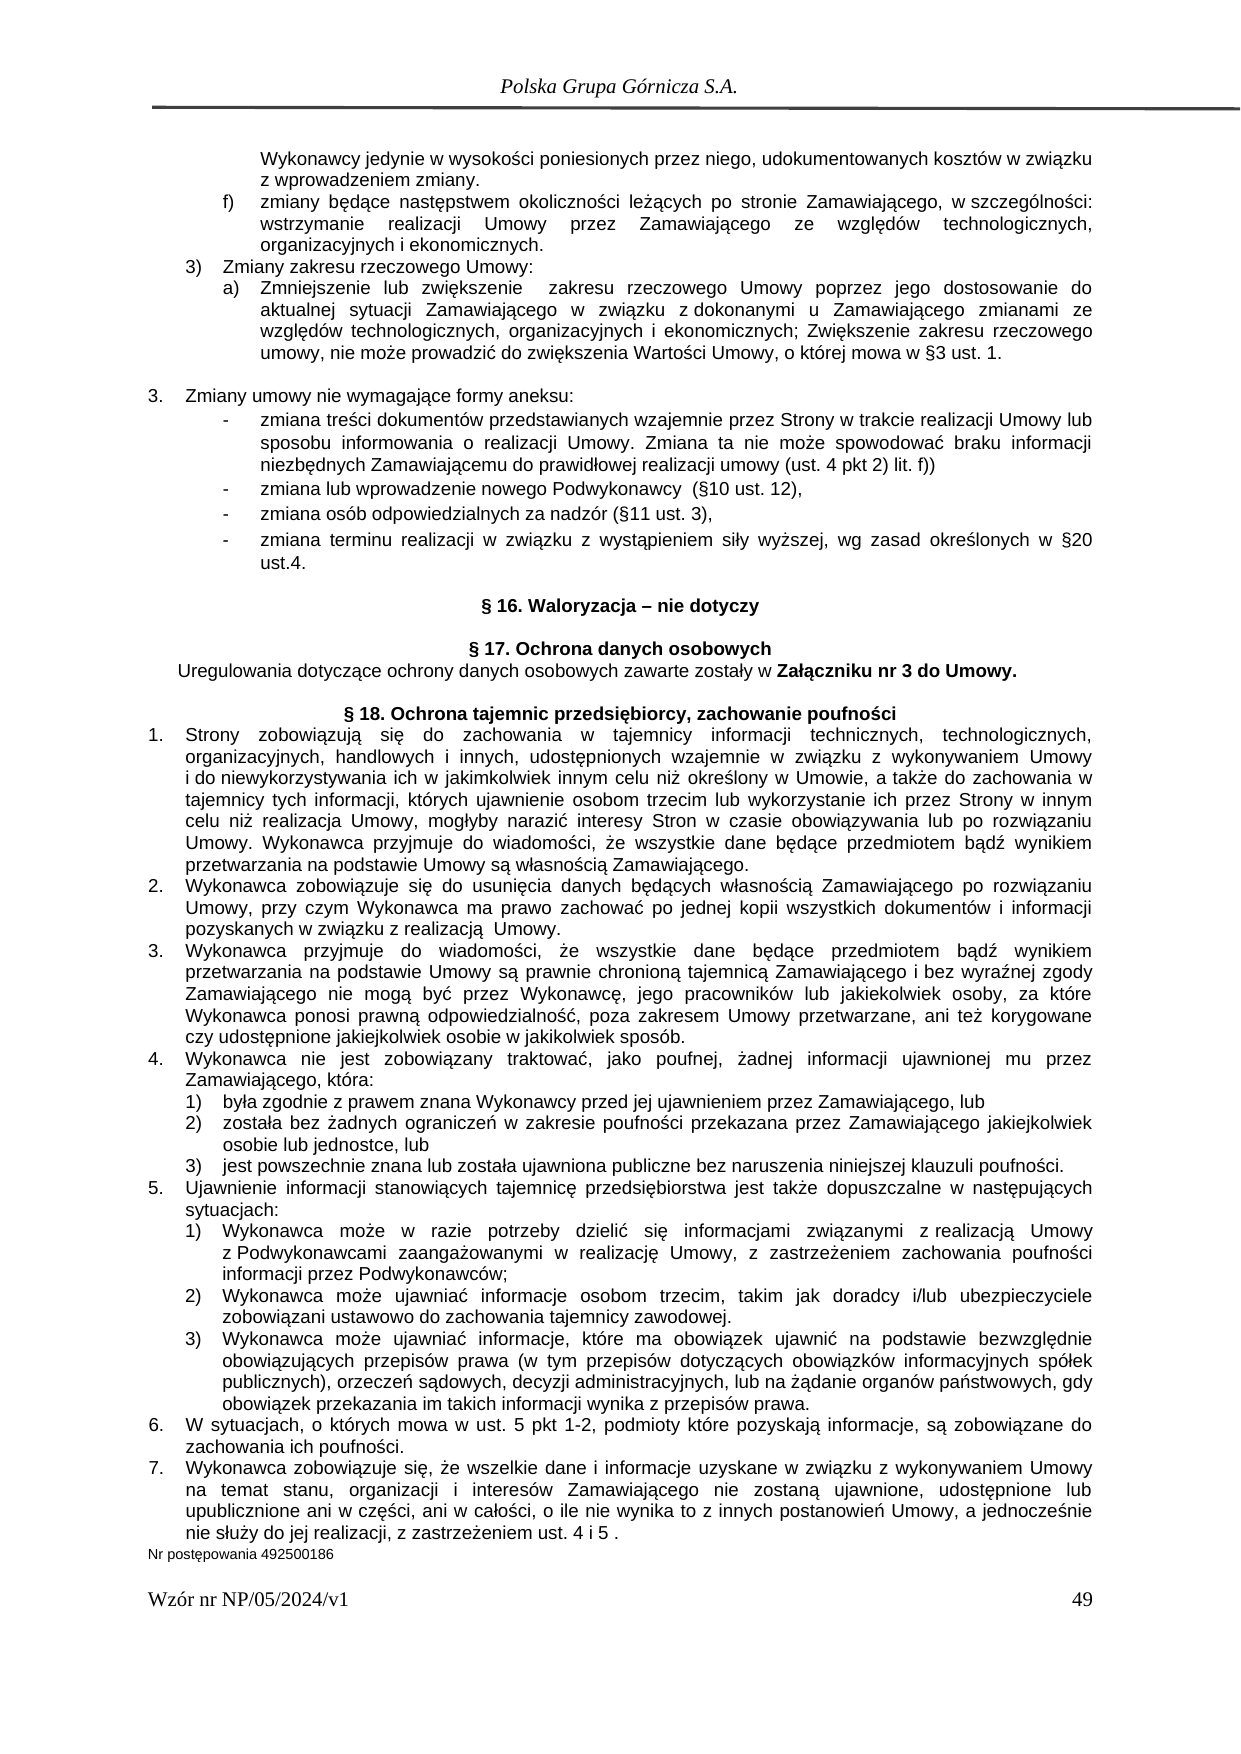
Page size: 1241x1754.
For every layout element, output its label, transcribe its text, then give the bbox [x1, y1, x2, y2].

list jest powszechnie znana lub została ujawniona publiczne bez naruszenia niniejszej klauzuli poufności. [185, 1155, 1093, 1177]
list zmiana osób odpowiedzialnych za nadzór (§11 ust. 3), [223, 501, 1093, 526]
list Wykonawca zobowiązuje się do usunięcia danych będących własnością Zamawiającego po rozwiązaniu Umowy, przy czym Wykonawca ma prawo zachować po jednej kopii wszystkich dokumentów i informacji pozyskanych w związku z realizacją Umowy. [148, 875, 1093, 940]
list Wykonawca może ujawniać informacje osobom trzecim, takim jak doradcy i/lub ubezpieczyciele zobowiązani ustawowo do zachowania tajemnicy zawodowej. [185, 1285, 1093, 1328]
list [223, 148, 1093, 191]
list Wykonawca zobowiązuje się, że wszelkie dane i informacje uzyskane w związku z wykonywaniem Umowy na temat stanu, organizacji i interesów Zamawiającego nie zostaną ujawnione, udostępnione lub upublicznione ani w części, ani w całości, o ile nie wynika to z innych postanowień Umowy, a jednocześnie nie służy do jej realizacji, z zastrzeżeniem ust. 4 i 5 . [148, 1457, 1093, 1543]
list Strony zobowiązują się do zachowania w tajemnicy informacji technicznych, technologicznych, organizacyjnych, handlowych i innych, udostępnionych wzajemnie w związku z wykonywaniem Umowy i do niewykorzystywania ich w jakimkolwiek innym celu niż określony w Umowie, a także do zachowania w tajemnicy tych informacji, których ujawnienie osobom trzecim lub wykorzystanie ich przez Strony w innym celu niż realizacja Umowy, mogłyby narazić interesy Stron w czasie obowiązywania lub po rozwiązaniu Umowy. Wykonawca przyjmuje do wiadomości, że wszystkie dane będące przedmiotem bądź wynikiem przetwarzania na podstawie Umowy są własnością Zamawiającego. [148, 724, 1093, 875]
list Zmiany umowy nie wymagające formy aneksu: [148, 385, 1093, 406]
list została bez żadnych ograniczeń w zakresie poufności przekazana przez Zamawiającego jakiejkolwiek osobie lub jednostce, lub [185, 1112, 1093, 1155]
list Wykonawca przyjmuje do wiadomości, że wszystkie dane będące przedmiotem bądź wynikiem przetwarzania na podstawie Umowy są prawnie chronioną tajemnicą Zamawiającego i bez wyraźnej zgody Zamawiającego nie mogą być przez Wykonawcę, jego pracowników lub jakiekolwiek osoby, za które Wykonawca ponosi prawną odpowiedzialność, poza zakresem Umowy przetwarzane, ani też korygowane czy udostępnione jakiejkolwiek osobie w jakikolwiek sposób. [148, 940, 1093, 1047]
list zmiana terminu realizacji w związku z wystąpieniem siły wyższej, wg zasad określonych w §20 ust.4. [223, 526, 1093, 573]
list zmiana lub wprowadzenie nowego Podwykonawcy (§10 ust. 12), [223, 475, 1093, 501]
list zmiany będące następstwem okoliczności leżących po stronie Zamawiającego, w szczególności: wstrzymanie realizacji Umowy przez Zamawiającego ze względów technologicznych, organizacyjnych i ekonomicznych. [223, 191, 1093, 255]
list Zmniejszenie lub zwiększenie zakresu rzeczowego Umowy poprzez jego dostosowanie do aktualnej sytuacji Zamawiającego w związku z dokonanymi u Zamawiającego zmianami ze względów technologicznych, organizacyjnych i ekonomicznych; Zwiększenie zakresu rzeczowego umowy, nie może prowadzić do zwiększenia Wartości Umowy, o której mowa w §3 ust. 1. [223, 277, 1093, 363]
list Wykonawca może ujawniać informacje, które ma obowiązek ujawnić na podstawie bezwzględnie obowiązujących przepisów prawa (w tym przepisów dotyczących obowiązków informacyjnych spółek publicznych), orzeczeń sądowych, decyzji administracyjnych, lub na żądanie organów państwowych, gdy obowiązek przekazania im takich informacji wynika z przepisów prawa. [185, 1328, 1093, 1414]
list W sytuacjach, o których mowa w ust. 5 pkt 1-2, podmioty które pozyskają informacje, są zobowiązane do zachowania ich poufności. [148, 1414, 1093, 1457]
list była zgodnie z prawem znana Wykonawcy przed jej ujawnieniem przez Zamawiającego, lub [185, 1091, 1093, 1112]
subtitle § 18. Ochrona tajemnic przedsiębiorcy, zachowanie poufności [148, 702, 1093, 724]
list Wykonawca nie jest zobowiązany traktować, jako poufnej, żadnej informacji ujawnionej mu przez Zamawiającego, która: [148, 1047, 1093, 1091]
subtitle § 16. Waloryzacja – nie dotyczy [148, 595, 1093, 616]
subtitle § 17. Ochrona danych osobowych [148, 638, 1093, 659]
list Uregulowania dotyczące ochrony danych osobowych zawarte zostały w Załączniku nr 3 do Umowy. [177, 659, 1093, 681]
list Wykonawca może w razie potrzeby dzielić się informacjami związanymi z realizacją Umowy z Podwykonawcami zaangażowanymi w realizację Umowy, z zastrzeżeniem zachowania poufności informacji przez Podwykonawców; [185, 1220, 1093, 1285]
list Zmiany zakresu rzeczowego Umowy: [185, 255, 1093, 277]
list zmiana treści dokumentów przedstawianych wzajemnie przez Strony w trakcie realizacji Umowy lub sposobu informowania o realizacji Umowy. Zmiana ta nie może spowodować braku informacji niezbędnych Zamawiającemu do prawidłowej realizacji umowy (ust. 4 pkt 2) lit. f)) [223, 406, 1093, 475]
list Ujawnienie informacji stanowiących tajemnicę przedsiębiorstwa jest także dopuszczalne w następujących sytuacjach: [148, 1177, 1093, 1220]
